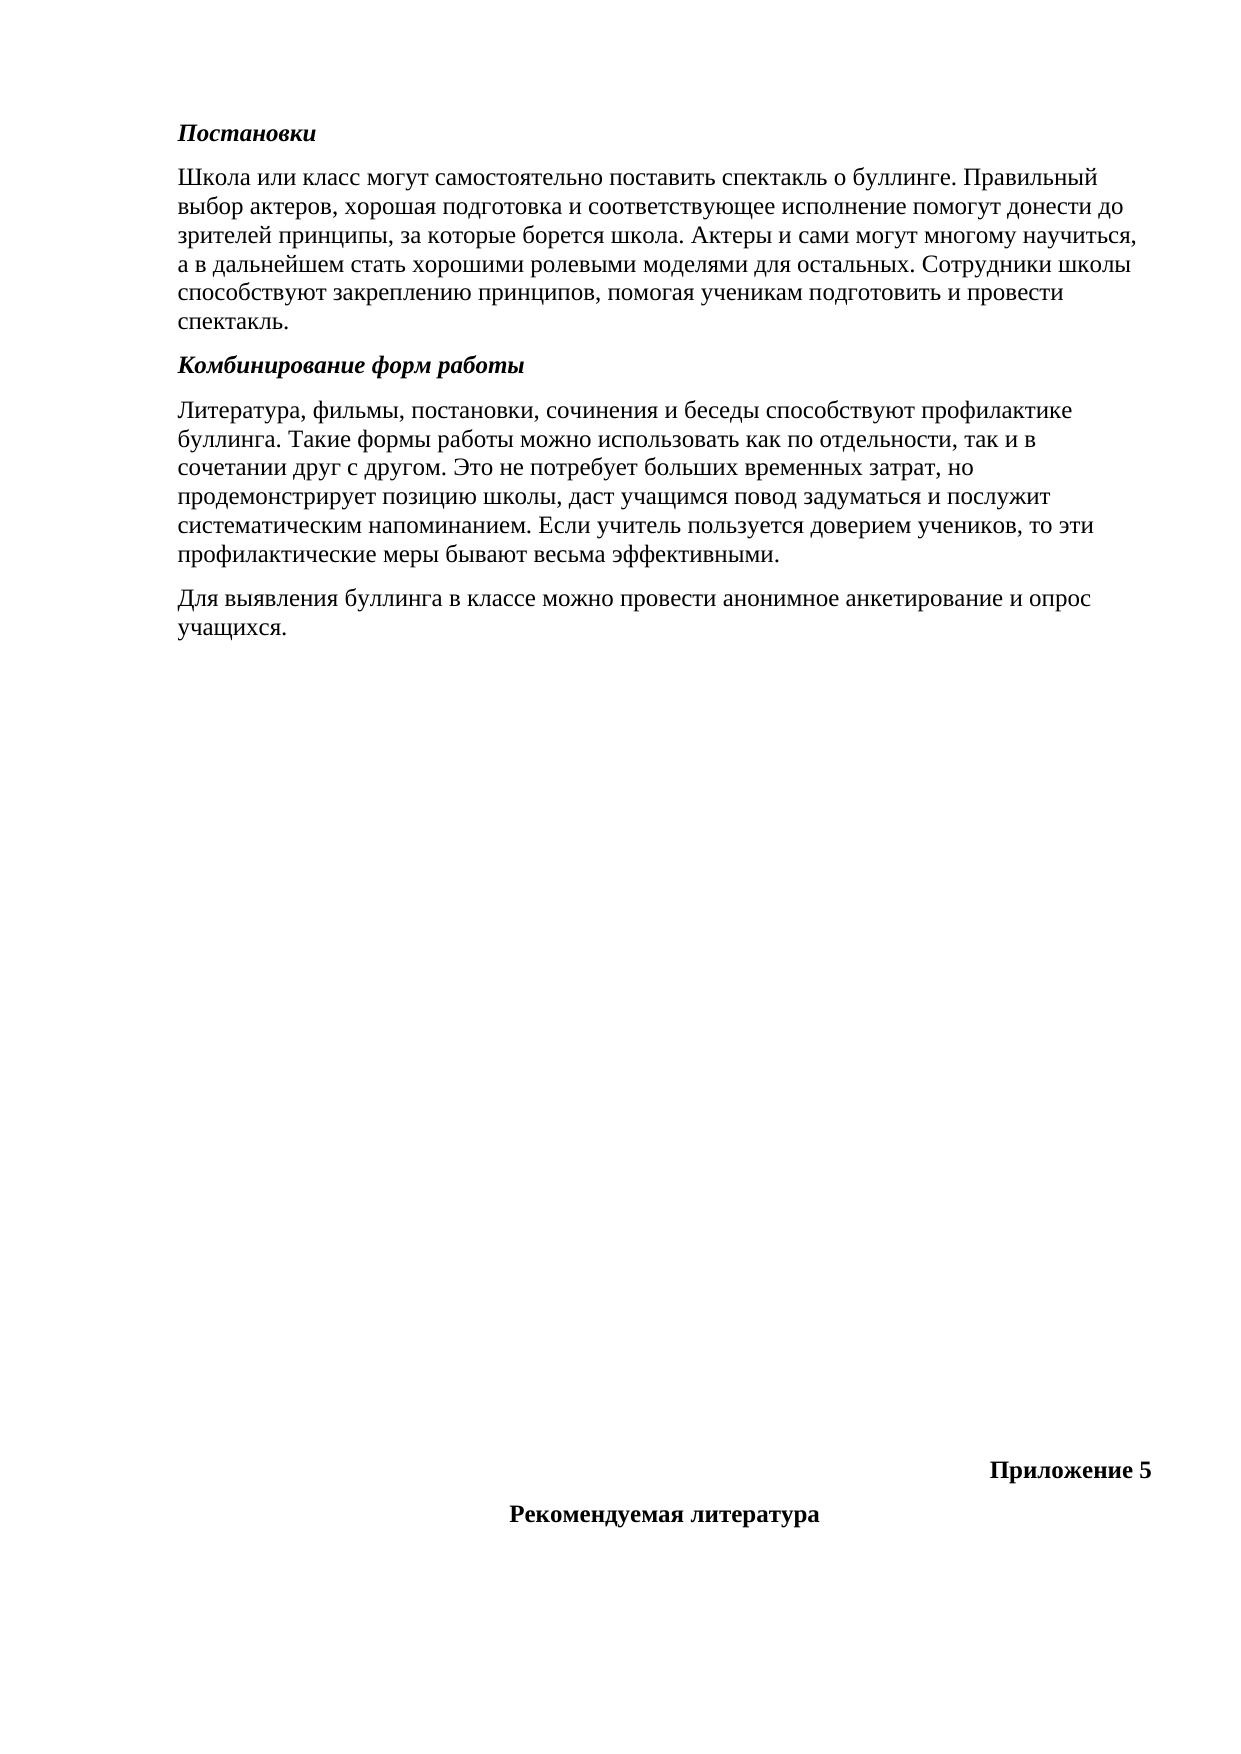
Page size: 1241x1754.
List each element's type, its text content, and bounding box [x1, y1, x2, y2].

text Постановки [177, 118, 1152, 147]
text Школа или класс могут самостоятельно поставить спектакль о буллинге. Правильный выбор актеров, хорошая подготовка и соответствующее исполнение помогут донести до зрителей принципы, за которые борется школа. Актеры и сами могут многому научиться, а в дальнейшем стать хорошими ролевыми моделями для остальных. Сотрудники школы способствуют закреплению принципов, помогая ученикам подготовить и провести спектакль. [177, 162, 1152, 335]
text Литература, фильмы, постановки, сочинения и беседы способствуют профилактике буллинга. Такие формы работы можно использовать как по отдельности, так и в сочетании друг с другом. Это не потребует больших временных затрат, но продемонстрирует позицию школы, даст учащимся повод задуматься и послужит систематическим напоминанием. Если учитель пользуется доверием учеников, то эти профилактические меры бывают весьма эффективными. [177, 395, 1152, 567]
text Приложение 5 [177, 1455, 1152, 1484]
text Для выявления буллинга в классе можно провести анонимное анкетирование и опрос учащихся. [177, 583, 1152, 641]
text Комбинирование форм работы [177, 351, 1152, 379]
text Рекомендуемая литература [177, 1499, 1152, 1528]
